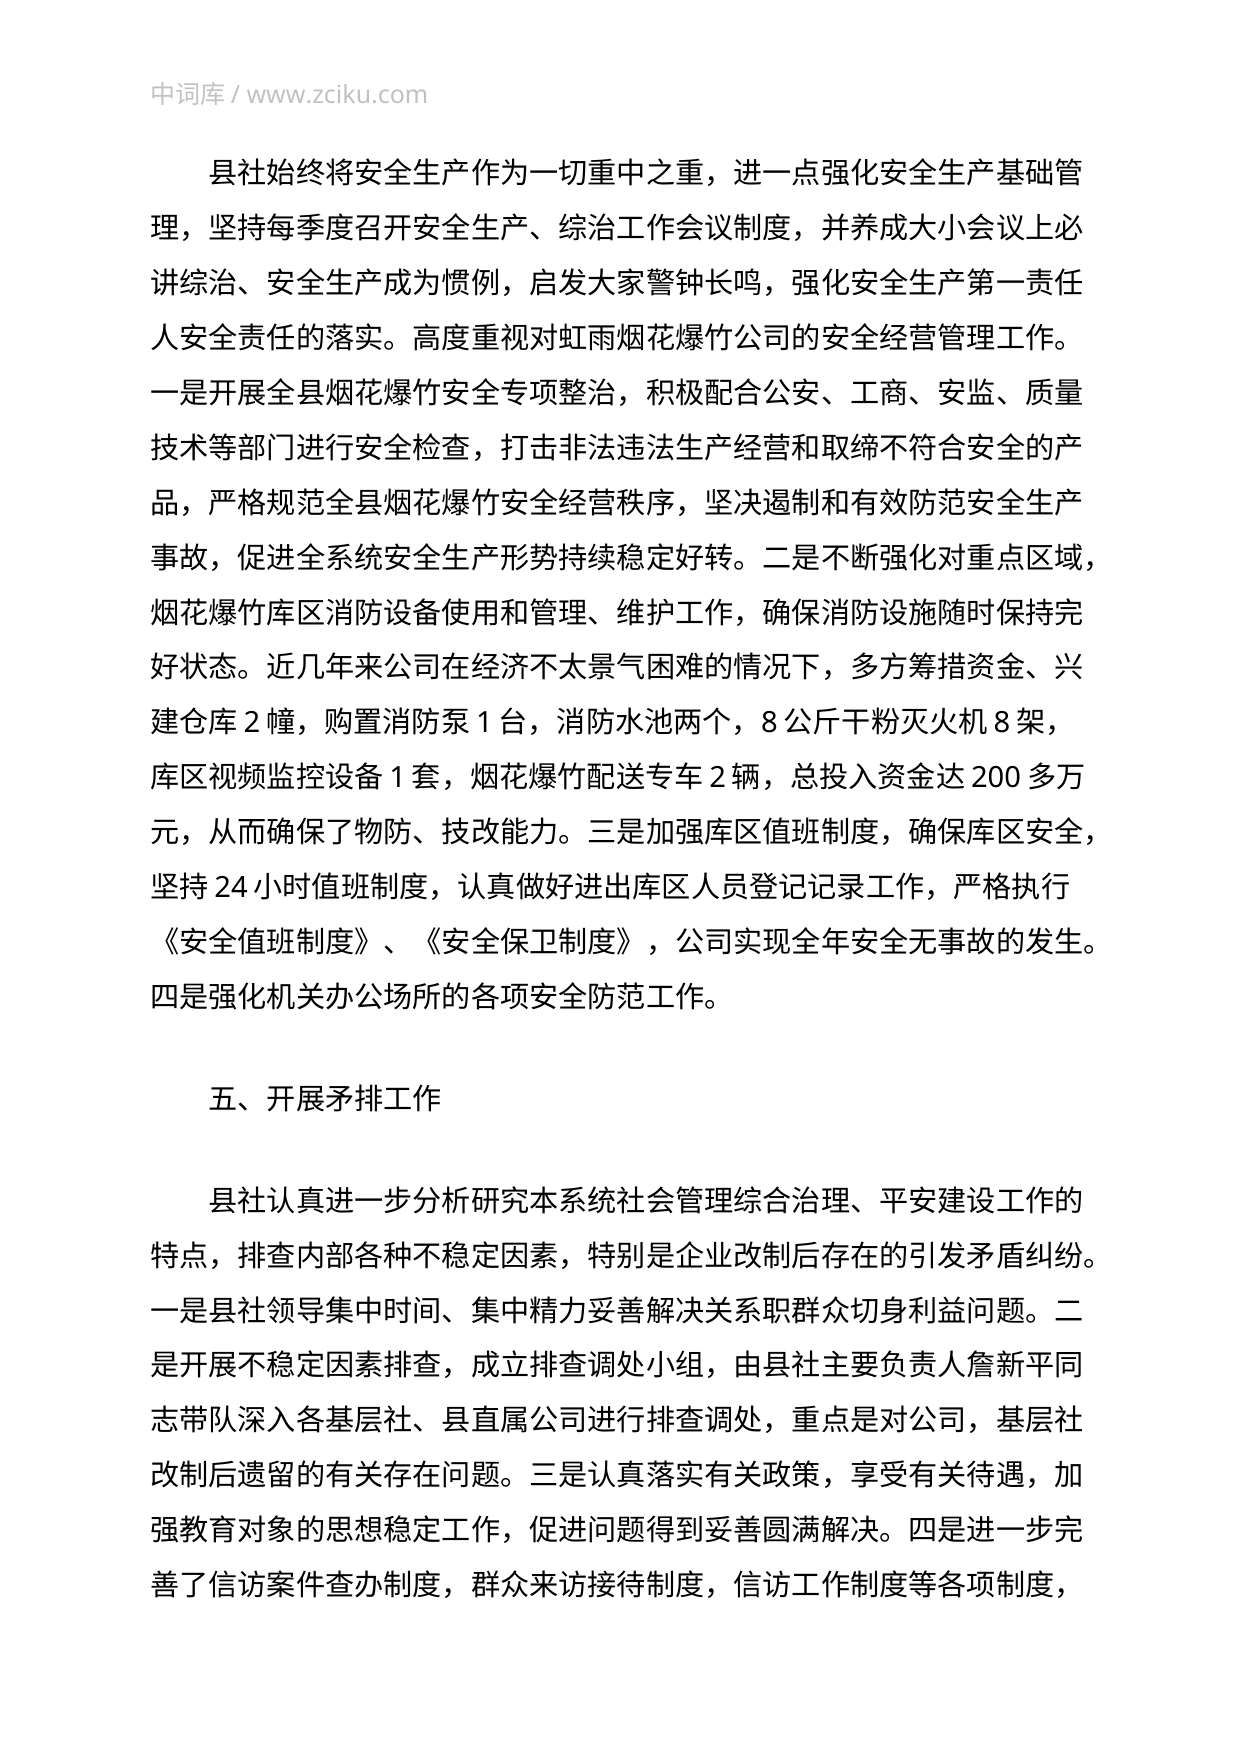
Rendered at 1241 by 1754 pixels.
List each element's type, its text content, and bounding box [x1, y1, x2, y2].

text 县社始终将安全生产作为一切重中之重，进一点强化安全生产基础管理，坚持每季度召开安全生产、综治工作会议制度，并养成大小会议上必讲综治、安全生产成为惯例，启发大家警钟长鸣，强化安全生产第一责任人安全责任的落实。高度重视对虹雨烟花爆竹公司的安全经营管理工作。一是开展全县烟花爆竹安全专项整治，积极配合公安、工商、安监、质量技术等部门进行安全检查，打击非法违法生产经营和取缔不符合安全的产品，严格规范全县烟花爆竹安全经营秩序，坚决遏制和有效防范安全生产事故，促进全系统安全生产形势持续稳定好转。二是不断强化对重点区域，烟花爆竹库区消防设备使用和管理、维护工作，确保消防设施随时保持完好状态。近几年来公司在经济不太景气困难的情况下，多方筹措资金、兴建仓库2幢，购置消防泵1台，消防水池两个，8公斤干粉灭火机8架，库区视频监控设备1套，烟花爆竹配送专车2辆，总投入资金达200多万元，从而确保了物防、技改能力。三是加强库区值班制度，确保库区安全，坚持24小时值班制度，认真做好进出库区人员登记记录工作，严格执行《安全值班制度》、《安全保卫制度》，公司实现全年安全无事故的发生。四是强化机关办公场所的各项安全防范工作。 [150, 150, 1090, 1016]
text 五、开展矛排工作 [150, 1076, 1090, 1118]
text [150, 1177, 1090, 1604]
